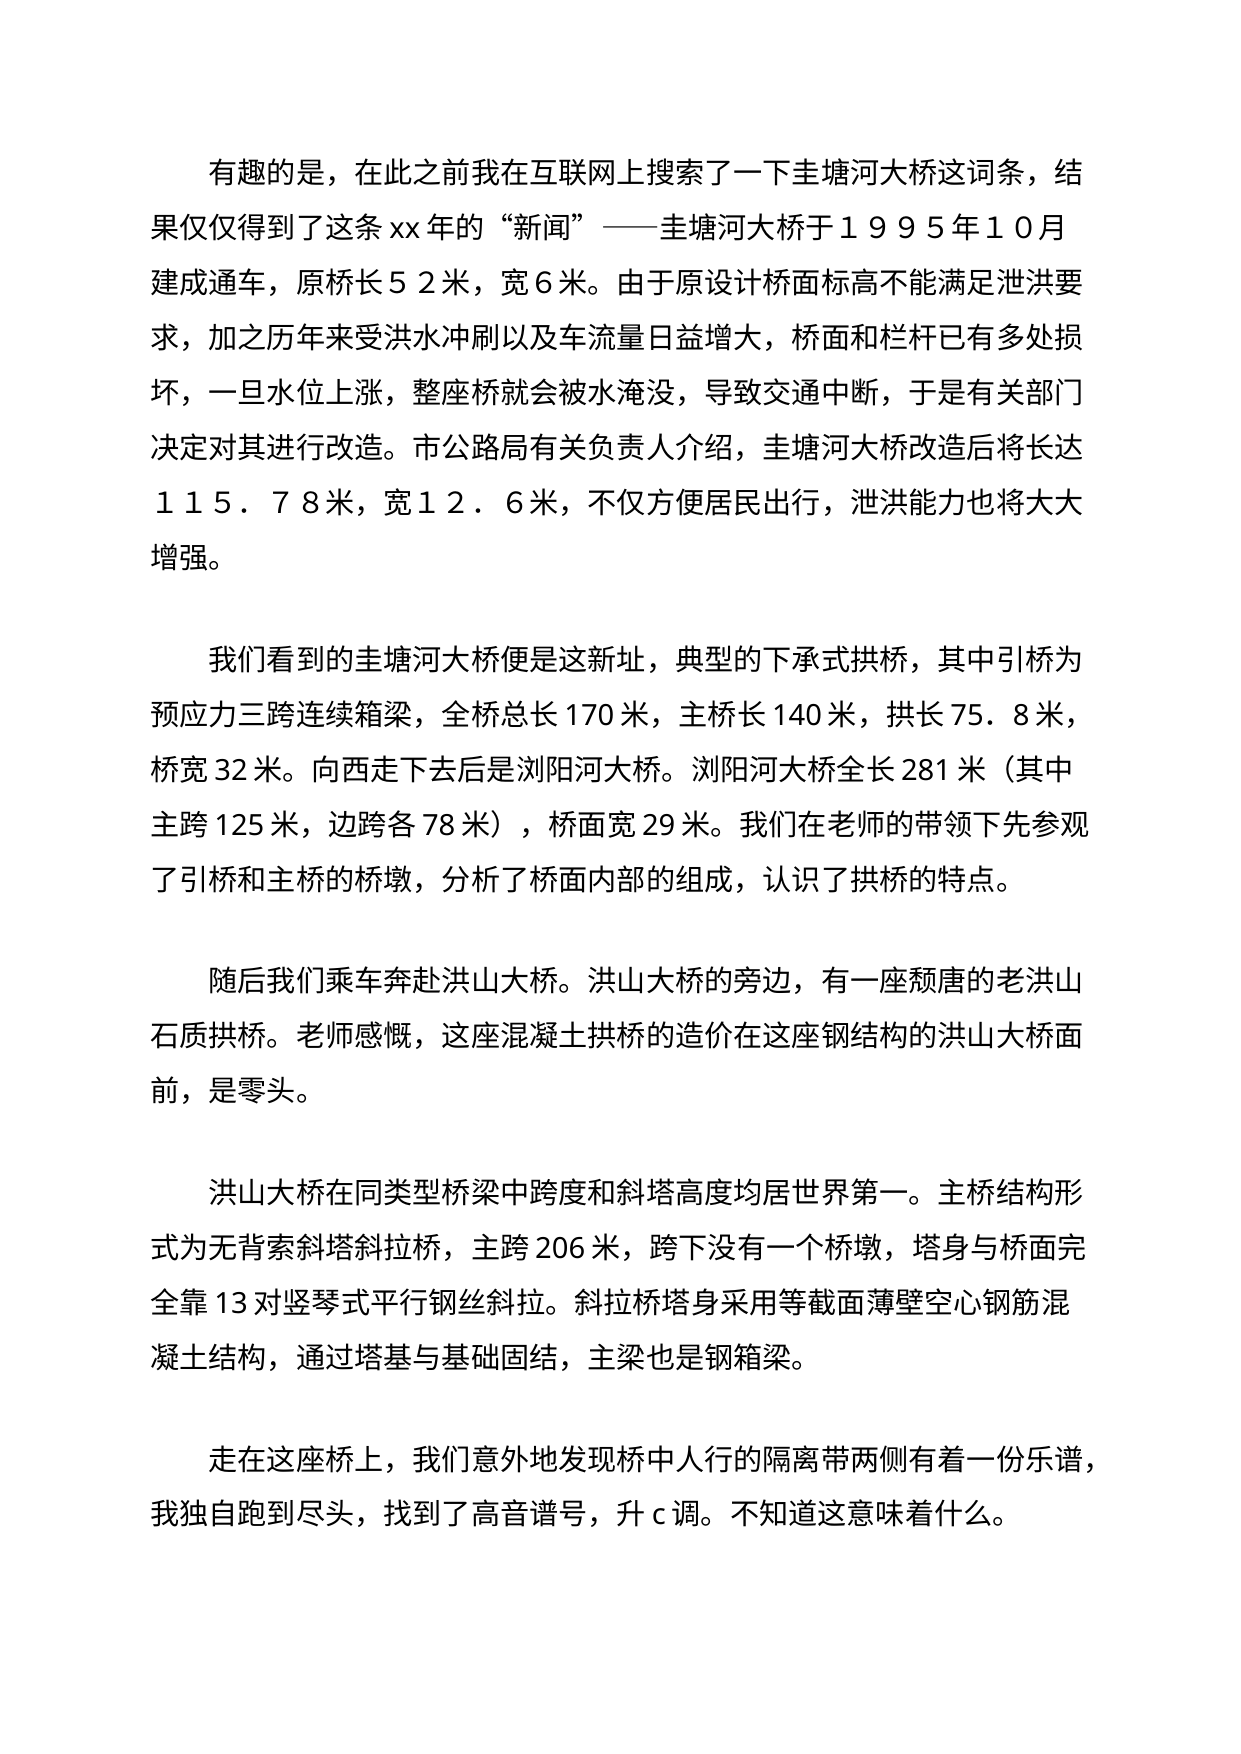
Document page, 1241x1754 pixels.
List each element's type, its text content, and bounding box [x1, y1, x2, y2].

text 走在这座桥上，我们意外地发现桥中人行的隔离带两侧有着一份乐谱，我独自跑到尽头，找到了高音谱号，升c调。不知道这意味着什么。 [150, 1436, 1090, 1533]
text 随后我们乘车奔赴洪山大桥。洪山大桥的旁边，有一座颓唐的老洪山石质拱桥。老师感慨，这座混凝土拱桥的造价在这座钢结构的洪山大桥面前，是零头。 [150, 958, 1090, 1110]
text 有趣的是，在此之前我在互联网上搜索了一下圭塘河大桥这词条，结果仅仅得到了这条xx年的“新闻”——圭塘河大桥于１９９５年１０月建成通车，原桥长５２米，宽６米。由于原设计桥面标高不能满足泄洪要求，加之历年来受洪水冲刷以及车流量日益增大，桥面和栏杆已有多处损坏，一旦水位上涨，整座桥就会被水淹没，导致交通中断，于是有关部门决定对其进行改造。市公路局有关负责人介绍，圭塘河大桥改造后将长达１１５．７８米，宽１２．６米，不仅方便居民出行，泄洪能力也将大大增强。 [150, 150, 1090, 577]
text 洪山大桥在同类型桥梁中跨度和斜塔高度均居世界第一。主桥结构形式为无背索斜塔斜拉桥，主跨206米，跨下没有一个桥墩，塔身与桥面完全靠13对竖琴式平行钢丝斜拉。斜拉桥塔身采用等截面薄壁空心钢筋混凝土结构，通过塔基与基础固结，主梁也是钢箱梁。 [150, 1169, 1090, 1377]
text 我们看到的圭塘河大桥便是这新址，典型的下承式拱桥，其中引桥为预应力三跨连续箱梁，全桥总长170米，主桥长140米，拱长75．8米，桥宽32米。向西走下去后是浏阳河大桥。浏阳河大桥全长281米（其中主跨125米，边跨各78米），桥面宽29米。我们在老师的带领下先参观了引桥和主桥的桥墩，分析了桥面内部的组成，认识了拱桥的特点。 [150, 636, 1090, 898]
